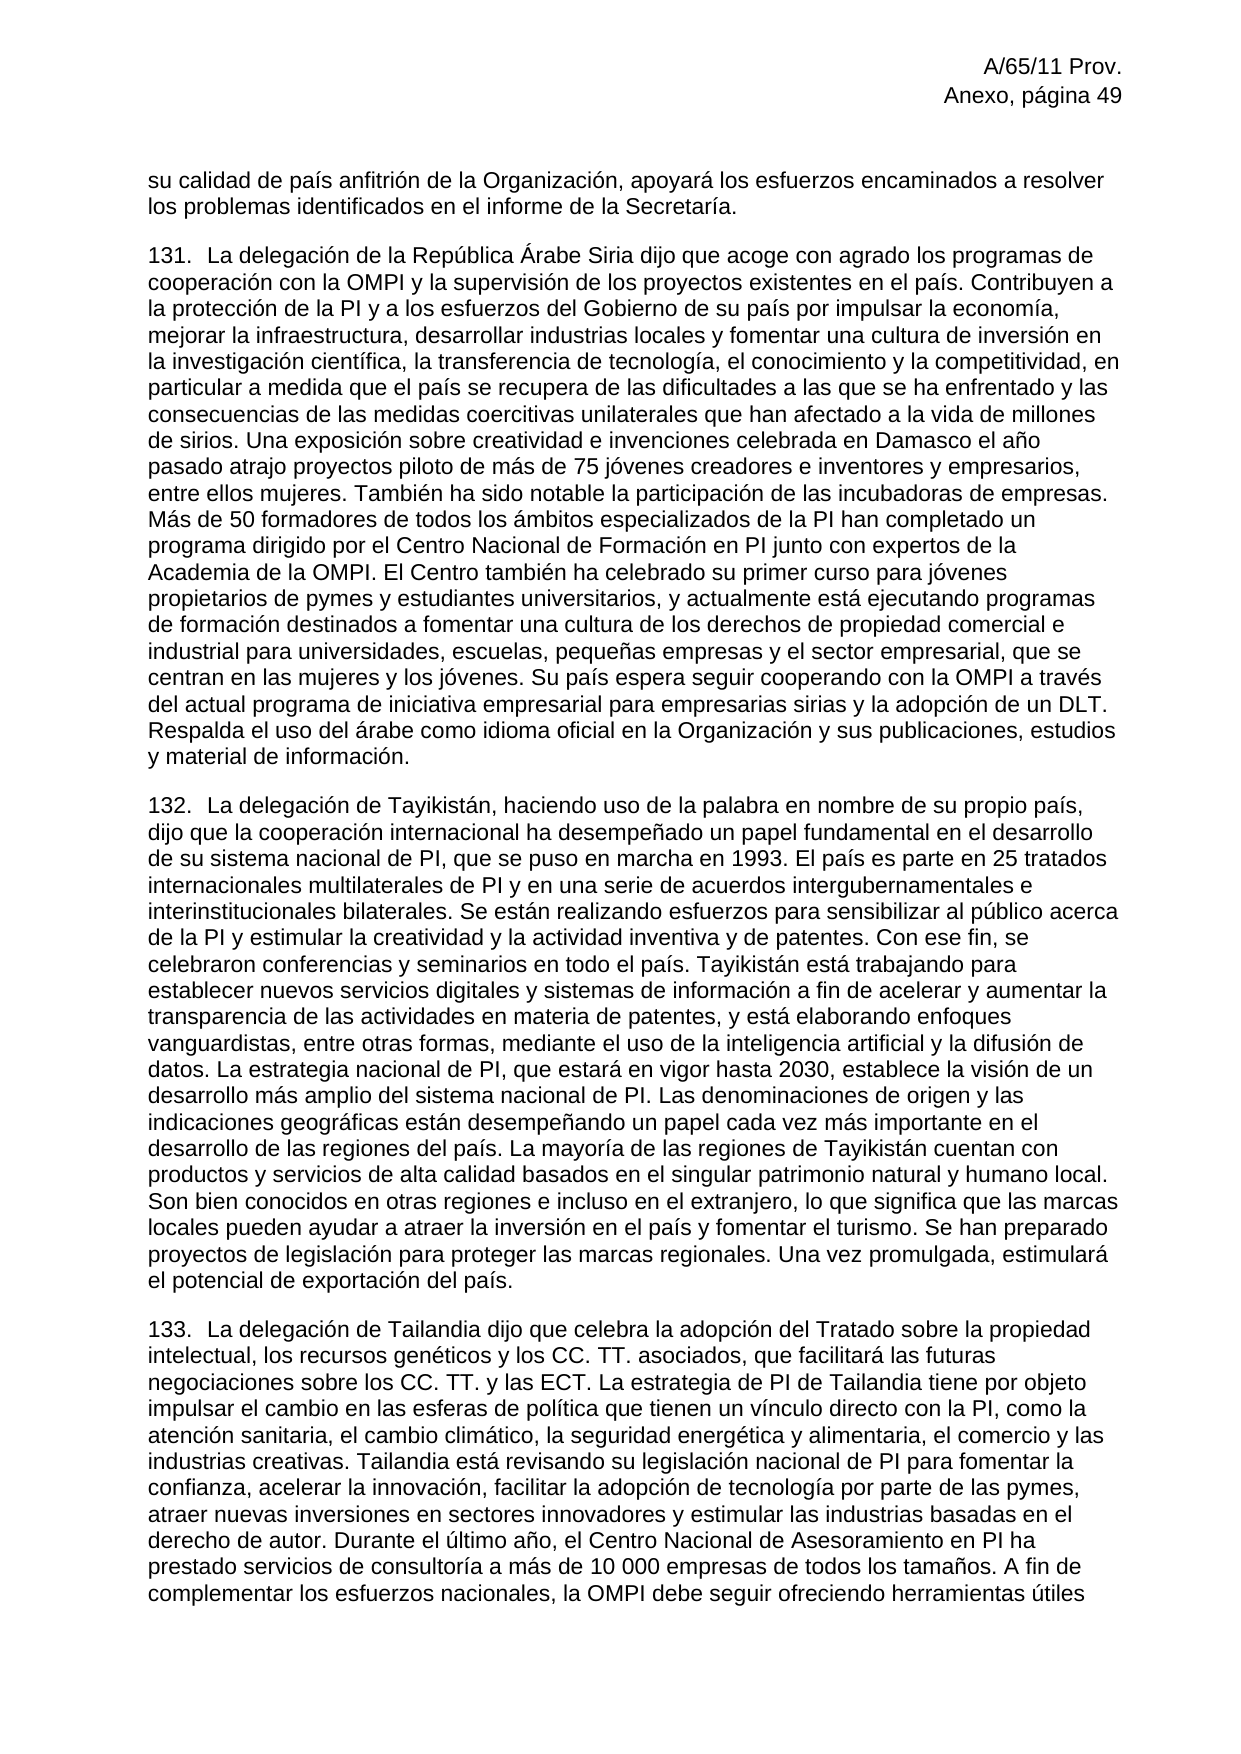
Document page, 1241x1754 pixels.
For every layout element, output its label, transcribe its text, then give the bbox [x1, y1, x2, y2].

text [148, 1316, 1122, 1606]
text La delegación de Tayikistán, haciendo uso de la palabra en nombre de su propio país, dijo que la cooperación internacional ha desempeñado un papel fundamental en el desarrollo de su sistema nacional de PI, que se puso en marcha en 1993. El país es parte en 25 tratados internacionales multilaterales de PI y en una serie de acuerdos intergubernamentales e interinstitucionales bilaterales. Se están realizando esfuerzos para sensibilizar al público acerca de la PI y estimular la creatividad y la actividad inventiva y de patentes. Con ese fin, se celebraron conferencias y seminarios en todo el país. Tayikistán está trabajando para establecer nuevos servicios digitales y sistemas de información a fin de acelerar y aumentar la transparencia de las actividades en materia de patentes, y está elaborando enfoques vanguardistas, entre otras formas, mediante el uso de la inteligencia artificial y la difusión de datos. La estrategia nacional de PI, que estará en vigor hasta 2030, establece la visión de un desarrollo más amplio del sistema nacional de PI. Las denominaciones de origen y las indicaciones geográficas están desempeñando un papel cada vez más importante en el desarrollo de las regiones del país. La mayoría de las regiones de Tayikistán cuentan con productos y servicios de alta calidad basados en el singular patrimonio natural y humano local. Son bien conocidos en otras regiones e incluso en el extranjero, lo que significa que las marcas locales pueden ayudar a atraer la inversión en el país y fomentar el turismo. Se han preparado proyectos de legislación para proteger las marcas regionales. Una vez promulgada, estimulará el potencial de exportación del país. [148, 792, 1122, 1293]
text La delegación de la República Árabe Siria dijo que acoge con agrado los programas de cooperación con la OMPI y la supervisión de los proyectos existentes en el país. Contribuyen a la protección de la PI y a los esfuerzos del Gobierno de su país por impulsar la economía, mejorar la infraestructura, desarrollar industrias locales y fomentar una cultura de inversión en la investigación científica, la transferencia de tecnología, el conocimiento y la competitividad, en particular a medida que el país se recupera de las dificultades a las que se ha enfrentado y las consecuencias de las medidas coercitivas unilaterales que han afectado a la vida de millones de sirios. Una exposición sobre creatividad e invenciones celebrada en Damasco el año pasado atrajo proyectos piloto de más de 75 jóvenes creadores e inventores y empresarios, entre ellos mujeres. También ha sido notable la participación de las incubadoras de empresas. Más de 50 formadores de todos los ámbitos especializados de la PI han completado un programa dirigido por el Centro Nacional de Formación en PI junto con expertos de la Academia de la OMPI. El Centro también ha celebrado su primer curso para jóvenes propietarios de pymes y estudiantes universitarios, y actualmente está ejecutando programas de formación destinados a fomentar una cultura de los derechos de propiedad comercial e industrial para universidades, escuelas, pequeñas empresas y el sector empresarial, que se centran en las mujeres y los jóvenes. Su país espera seguir cooperando con la OMPI a través del actual programa de iniciativa empresarial para empresarias sirias y la adopción de un DLT. Respalda el uso del árabe como idioma oficial en la Organización y sus publicaciones, estudios y material de información. [148, 242, 1122, 769]
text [148, 167, 1122, 219]
